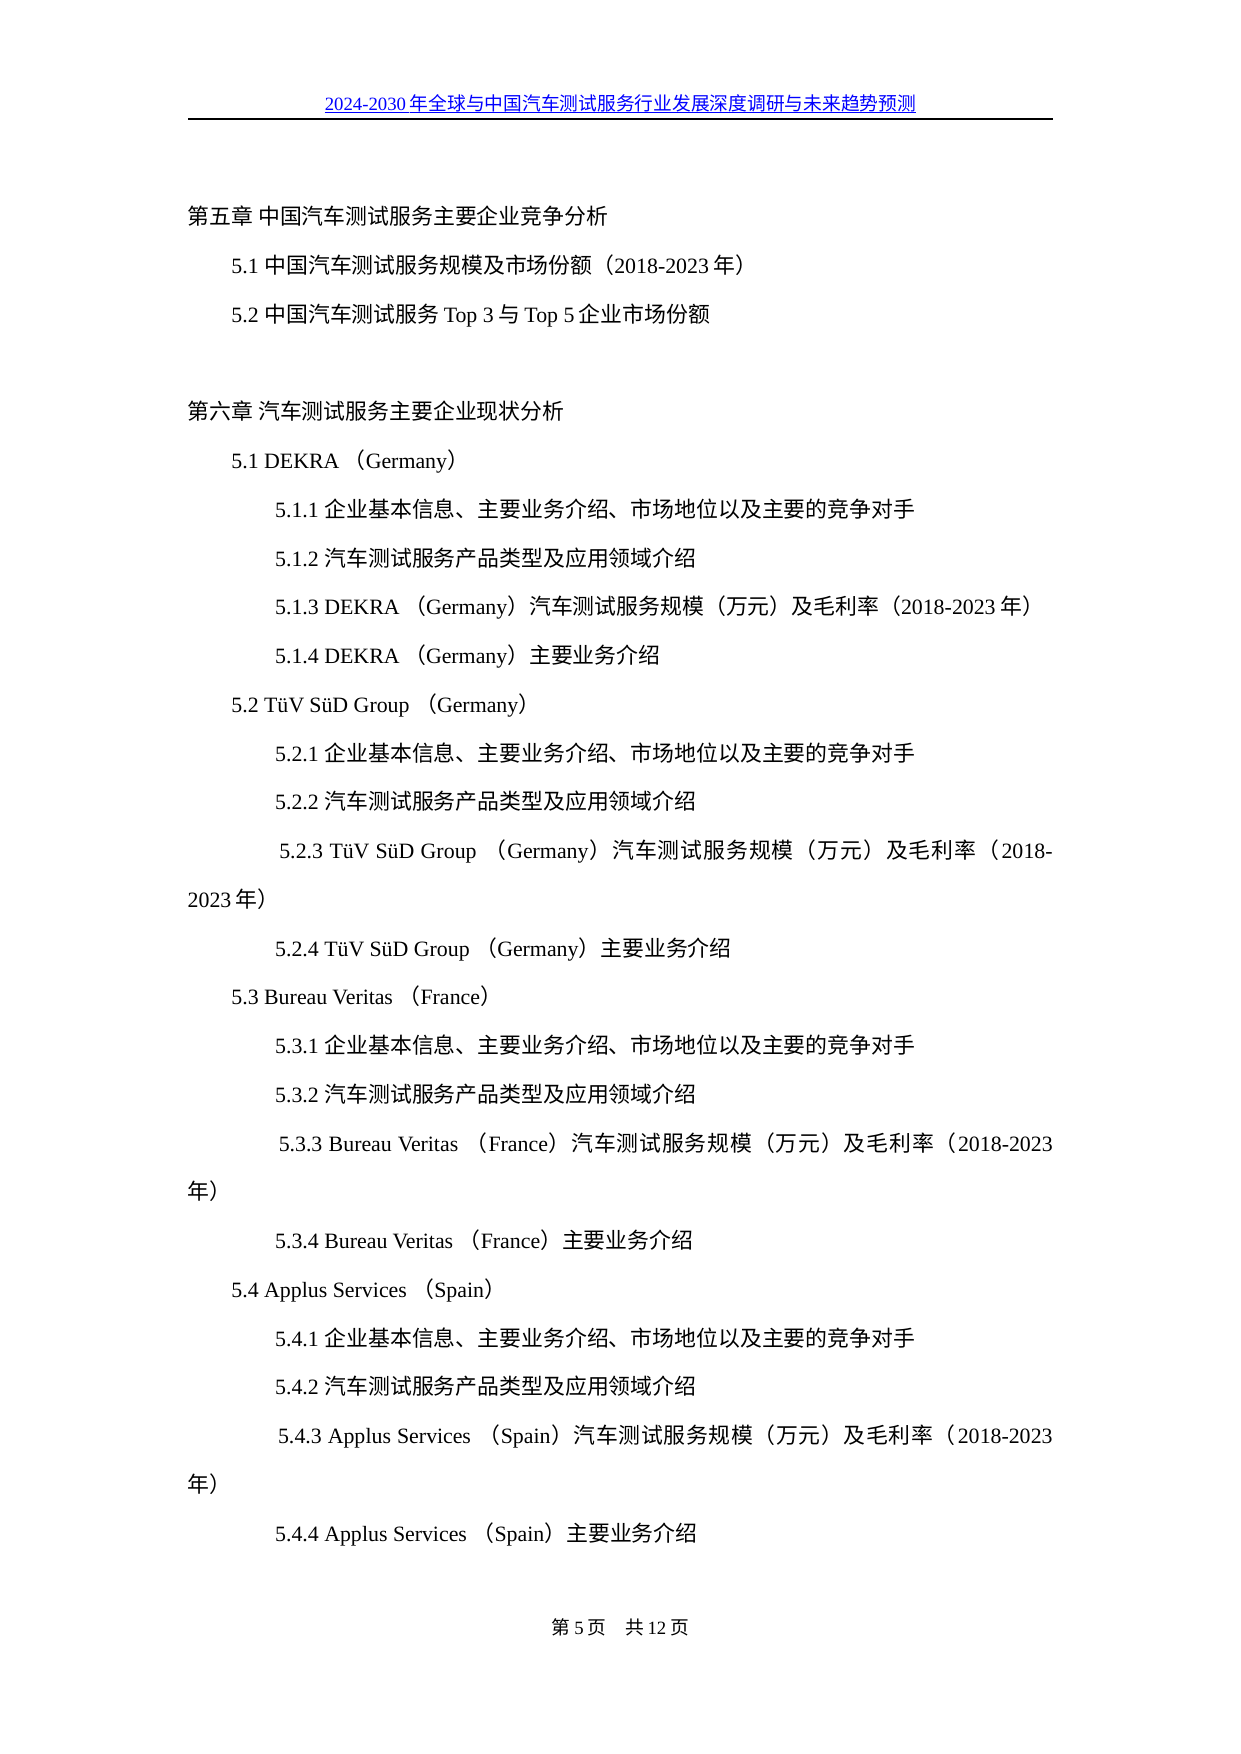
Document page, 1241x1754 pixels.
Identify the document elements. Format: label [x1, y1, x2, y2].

text [187, 150, 1053, 1548]
